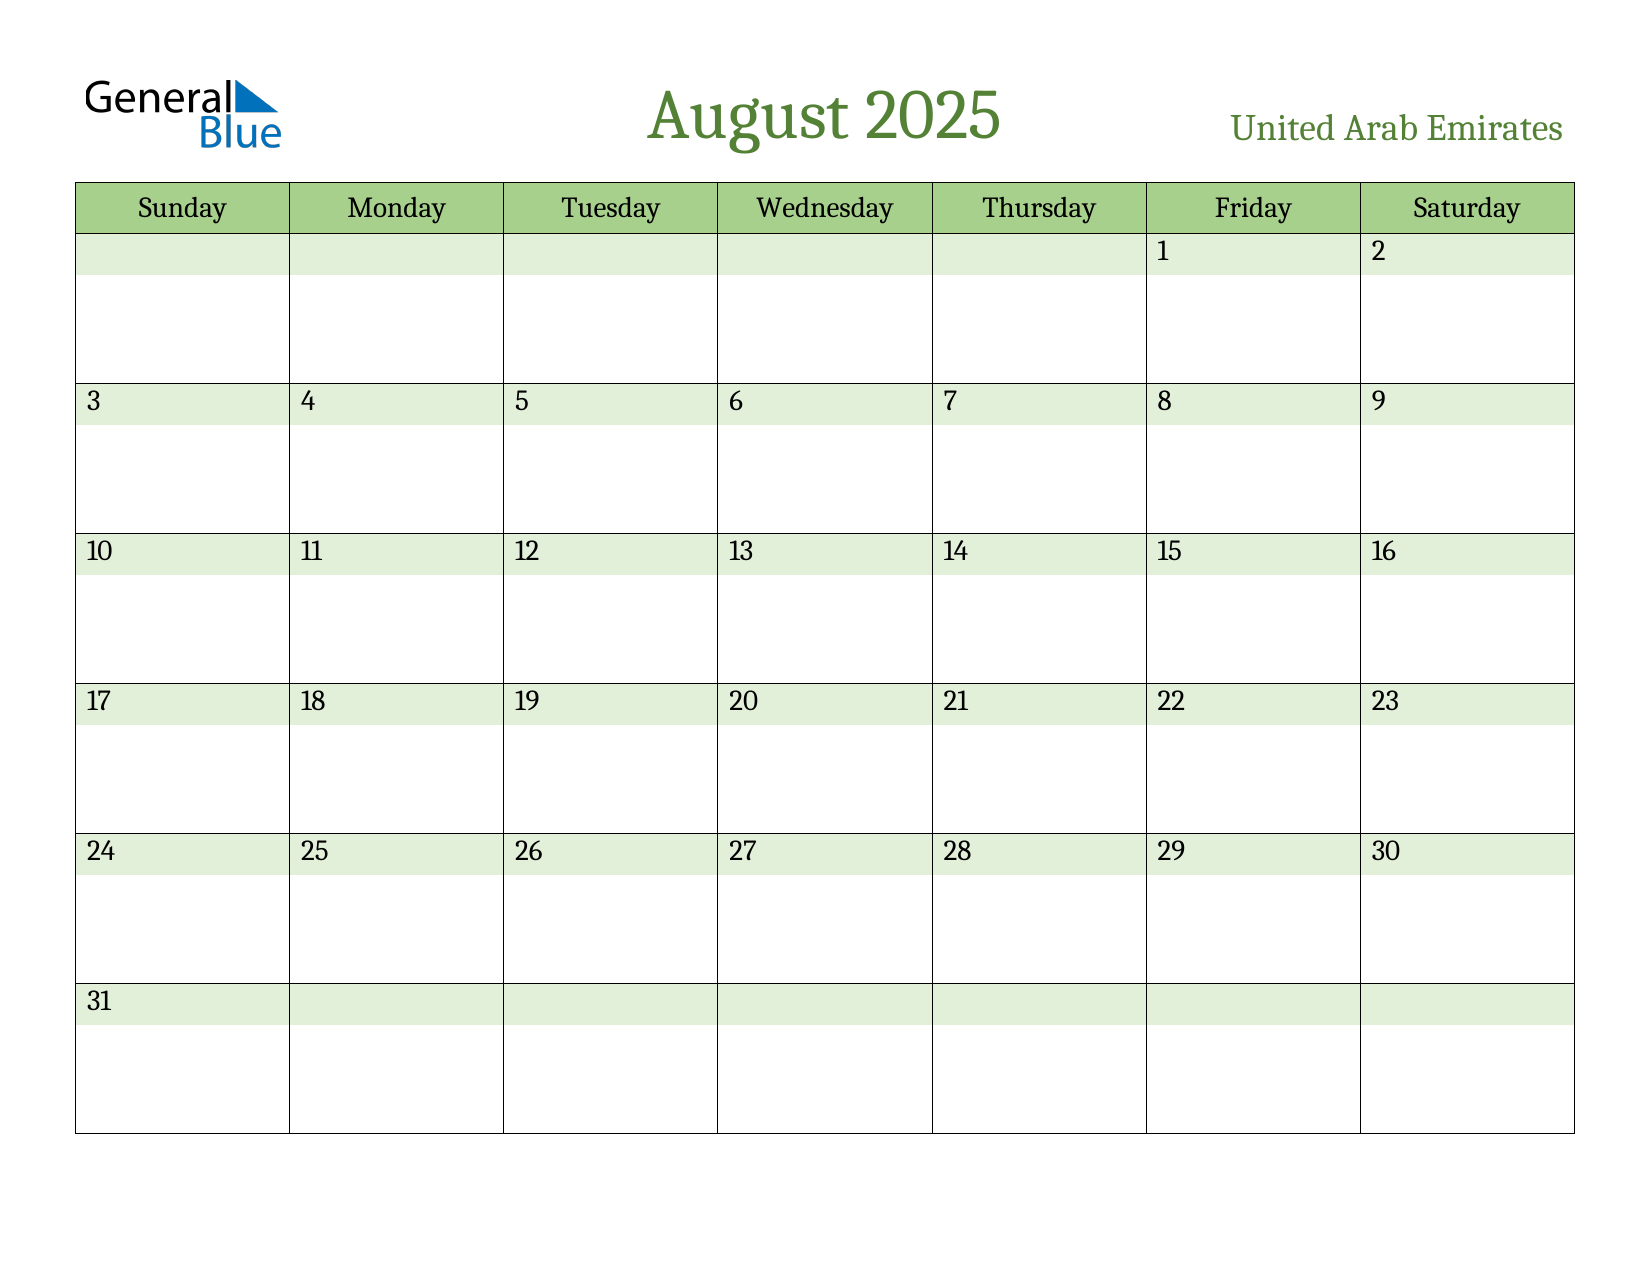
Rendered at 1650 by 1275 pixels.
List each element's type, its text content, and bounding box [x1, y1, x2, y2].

table_cell 14 [933, 534, 1146, 575]
table_cell [933, 234, 1146, 275]
table_cell 19 [504, 684, 717, 725]
table_cell 1 [1147, 234, 1360, 275]
table_cell Friday [1147, 183, 1360, 233]
table_cell [1361, 875, 1574, 983]
table_cell 6 [718, 384, 932, 425]
table_cell 29 [1147, 834, 1360, 875]
table_cell [504, 275, 717, 383]
table_cell 31 [76, 984, 289, 1025]
table_header [76, 75, 503, 182]
table_cell 16 [1361, 534, 1574, 575]
table_cell [1147, 275, 1360, 383]
table_cell [718, 1025, 932, 1133]
table_cell [1147, 725, 1360, 833]
table_cell Tuesday [504, 183, 717, 233]
table_cell 12 [504, 534, 717, 575]
table_cell 3 [76, 384, 289, 425]
table_cell 28 [933, 834, 1146, 875]
table_cell [718, 875, 932, 983]
table_cell [76, 725, 289, 833]
table_cell [933, 275, 1146, 383]
table_cell 24 [76, 834, 289, 875]
table_cell [504, 575, 717, 683]
table_cell [76, 234, 289, 275]
table_cell 20 [718, 684, 932, 725]
table_cell [504, 425, 717, 533]
table_cell [76, 275, 289, 383]
table_cell 25 [290, 834, 503, 875]
table_cell [1361, 1025, 1574, 1133]
table_cell [504, 725, 717, 833]
table_cell [718, 275, 932, 383]
table_cell [290, 275, 503, 383]
table_cell [290, 984, 503, 1025]
table_cell [290, 234, 503, 275]
table_cell [933, 425, 1146, 533]
table_cell Monday [290, 183, 503, 233]
table_cell [76, 425, 289, 533]
table_cell [76, 875, 289, 983]
table_cell [933, 875, 1146, 983]
table_cell 18 [290, 684, 503, 725]
table_cell 8 [1147, 384, 1360, 425]
table_cell [290, 875, 503, 983]
table_cell 7 [933, 384, 1146, 425]
table_cell [933, 984, 1146, 1025]
table_cell [290, 425, 503, 533]
table_cell [718, 425, 932, 533]
table_cell 30 [1361, 834, 1574, 875]
table_cell [76, 1025, 289, 1133]
table_cell 17 [76, 684, 289, 725]
table_cell 13 [718, 534, 932, 575]
table_cell 26 [504, 834, 717, 875]
table_cell [504, 875, 717, 983]
table_cell 27 [718, 834, 932, 875]
table_cell [1147, 1025, 1360, 1133]
table_cell [76, 575, 289, 683]
table_cell [718, 725, 932, 833]
table_cell [718, 575, 932, 683]
table_cell 22 [1147, 684, 1360, 725]
table_cell [1361, 275, 1574, 383]
table_cell 9 [1361, 384, 1574, 425]
table_cell [1147, 425, 1360, 533]
table_cell 15 [1147, 534, 1360, 575]
table_cell 21 [933, 684, 1146, 725]
table_header August 2025 [504, 75, 1146, 182]
table_cell 4 [290, 384, 503, 425]
table_cell Thursday [933, 183, 1146, 233]
table_cell [1361, 984, 1574, 1025]
table_cell 2 [1361, 234, 1574, 275]
table_cell [1147, 984, 1360, 1025]
table_cell [1147, 575, 1360, 683]
table_cell Saturday [1361, 183, 1574, 233]
table_header United Arab Emirates [1146, 75, 1574, 182]
table_cell 5 [504, 384, 717, 425]
table_cell [504, 1025, 717, 1133]
table_cell [1361, 725, 1574, 833]
table_cell [290, 1025, 503, 1133]
table_cell [933, 575, 1146, 683]
table_cell [504, 234, 717, 275]
table_cell [718, 234, 932, 275]
table_cell [290, 575, 503, 683]
table_cell [1361, 575, 1574, 683]
table_cell [718, 984, 932, 1025]
table_cell 11 [290, 534, 503, 575]
table_cell [504, 984, 717, 1025]
picture [86, 80, 281, 148]
table_cell [933, 1025, 1146, 1133]
table_cell [1147, 875, 1360, 983]
table_cell Sunday [76, 183, 289, 233]
table_cell [290, 725, 503, 833]
table_cell 10 [76, 534, 289, 575]
table_cell [1361, 425, 1574, 533]
table_cell Wednesday [718, 183, 932, 233]
table_cell [933, 725, 1146, 833]
table_cell 23 [1361, 684, 1574, 725]
